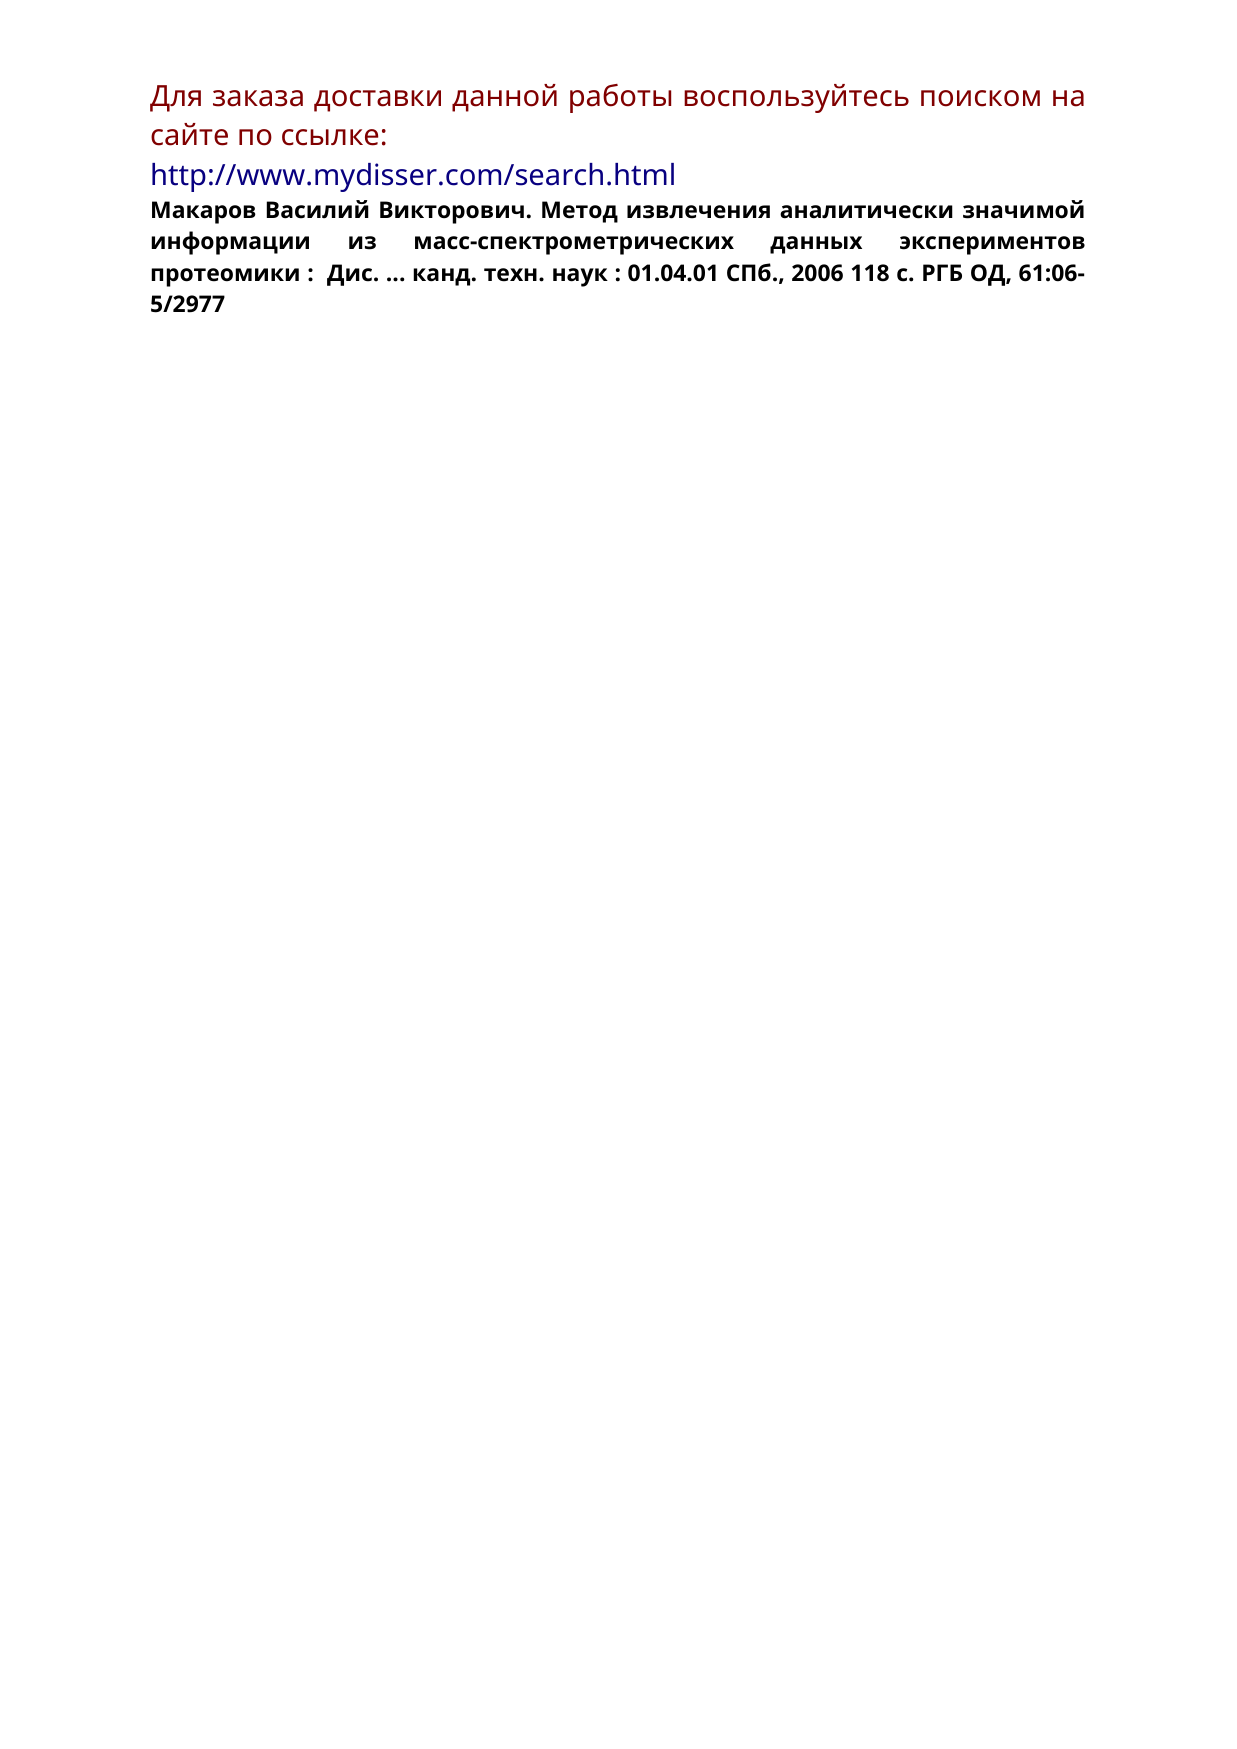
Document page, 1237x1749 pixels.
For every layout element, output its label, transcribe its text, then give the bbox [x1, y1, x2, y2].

text Макаров Василий Викторович. Метод извлечения аналитически значимой информации из масс-спектрометрических данных экспериментов протеомики : Дис. ... канд. техн. наук : 01.04.01 СПб., 2006 118 с. РГБ ОД, 61:06-5/2977 [150, 194, 1086, 319]
